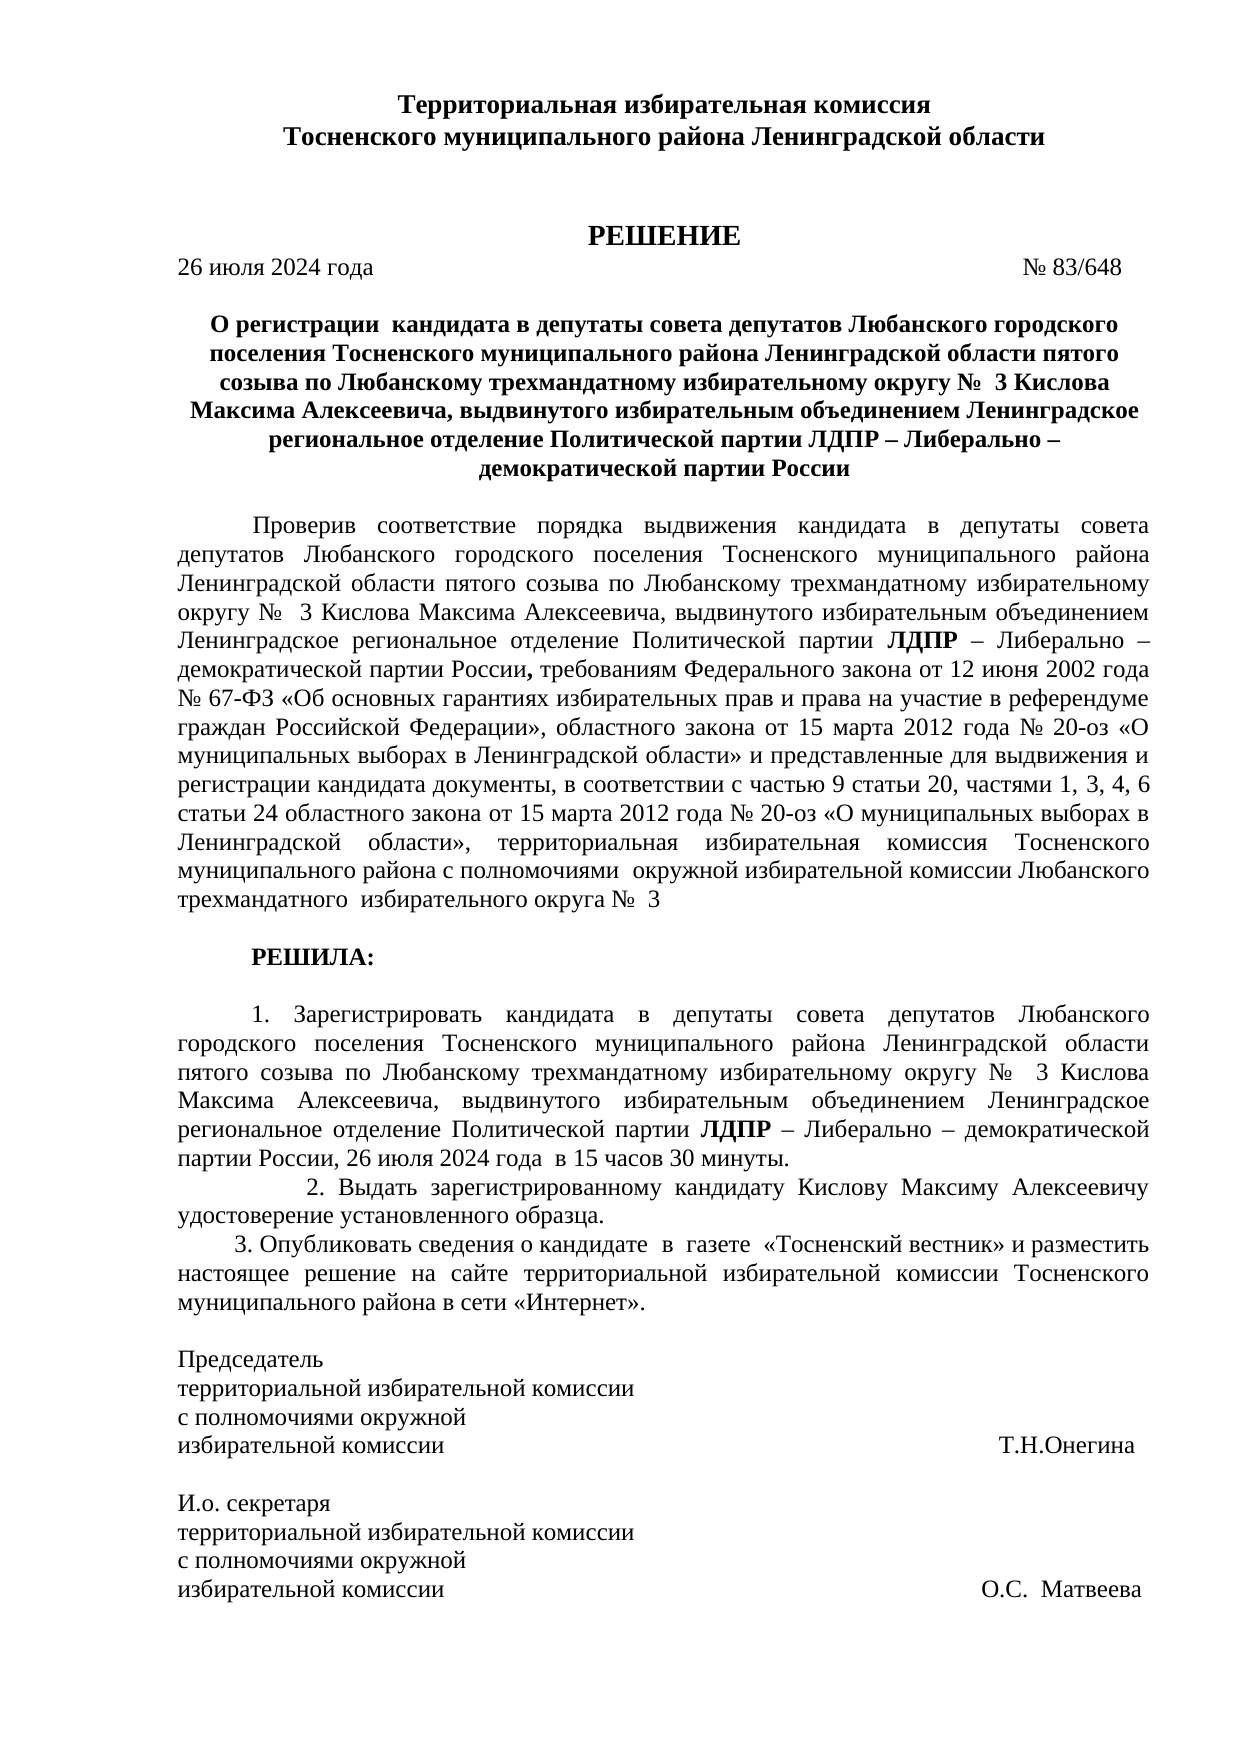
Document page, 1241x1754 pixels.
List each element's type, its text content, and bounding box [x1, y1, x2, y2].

text избирательной комиссии Т.Н.Онегина [177, 1430, 1152, 1459]
text 2. Выдать зарегистрированному кандидату Кислову Максиму Алексеевичу удостоверение установленного образца. [177, 1172, 1150, 1229]
text Территориальная избирательная комиссия [177, 89, 1152, 120]
text 26 июля 2024 года № 83/648 [177, 252, 1152, 280]
text РЕШЕНИЕ [177, 218, 1152, 252]
text РЕШИЛА: [177, 942, 1152, 970]
text И.о. секретаря [177, 1488, 1144, 1517]
text Председатель [177, 1344, 1152, 1373]
text с полномочиями окружной [177, 1402, 1152, 1430]
text территориальной избирательной комиссии [177, 1517, 1144, 1545]
text 3. Опубликовать сведения о кандидате в газете «Тосненский вестник» и разместить настоящее решение на сайте территориальной избирательной комиссии Тосненского муниципального района в сети «Интернет». [177, 1229, 1150, 1315]
text с полномочиями окружной [177, 1545, 1144, 1574]
text территориальной избирательной комиссии [177, 1373, 1152, 1402]
text избирательной комиссии О.С. Матвеева [177, 1574, 1144, 1603]
text 1. Зарегистрировать кандидата в депутаты совета депутатов Любанского городского поселения Тосненского муниципального района Ленинградской области пятого созыва по Любанскому трехмандатному избирательному округу № 3 Кислова Максима Алексеевича, выдвинутого избирательным объединением Ленинградское региональное отделение Политической партии ЛДПР – Либерально – демократической партии России, 26 июля 2024 года в 15 часов 30 минуты. [177, 999, 1150, 1172]
text Тосненского муниципального района Ленинградской области [177, 120, 1152, 151]
text Проверив соответствие порядка выдвижения кандидата в депутаты совета депутатов Любанского городского поселения Тосненского муниципального района Ленинградской области пятого созыва по Любанскому трехмандатному избирательному округу № 3 Кислова Максима Алексеевича, выдвинутого избирательным объединением Ленинградское региональное отделение Политической партии ЛДПР – Либерально – демократической партии России, требованиям Федерального закона от 12 июня 2002 года № 67-ФЗ «Об основных гарантиях избирательных прав и права на участие в референдуме граждан Российской Федерации», областного закона от 15 марта 2012 года № 20-оз «О муниципальных выборах в Ленинградской области» и представленные для выдвижения и регистрации кандидата документы, в соответствии с частью 9 статьи 20, частями 1, 3, 4, 6 статьи 24 областного закона от 15 марта 2012 года № 20-оз «О муниципальных выборах в Ленинградской области», территориальная избирательная комиссия Тосненского муниципального района с полномочиями окружной избирательной комиссии Любанского трехмандатного избирательного округа № 3 [177, 510, 1150, 913]
text О регистрации кандидата в депутаты совета депутатов Любанского городского поселения Тосненского муниципального района Ленинградской области пятого созыва по Любанскому трехмандатному избирательному округу № 3 Кислова Максима Алексеевича, выдвинутого избирательным объединением Ленинградское региональное отделение Политической партии ЛДПР – Либерально – демократической партии России [177, 309, 1152, 482]
